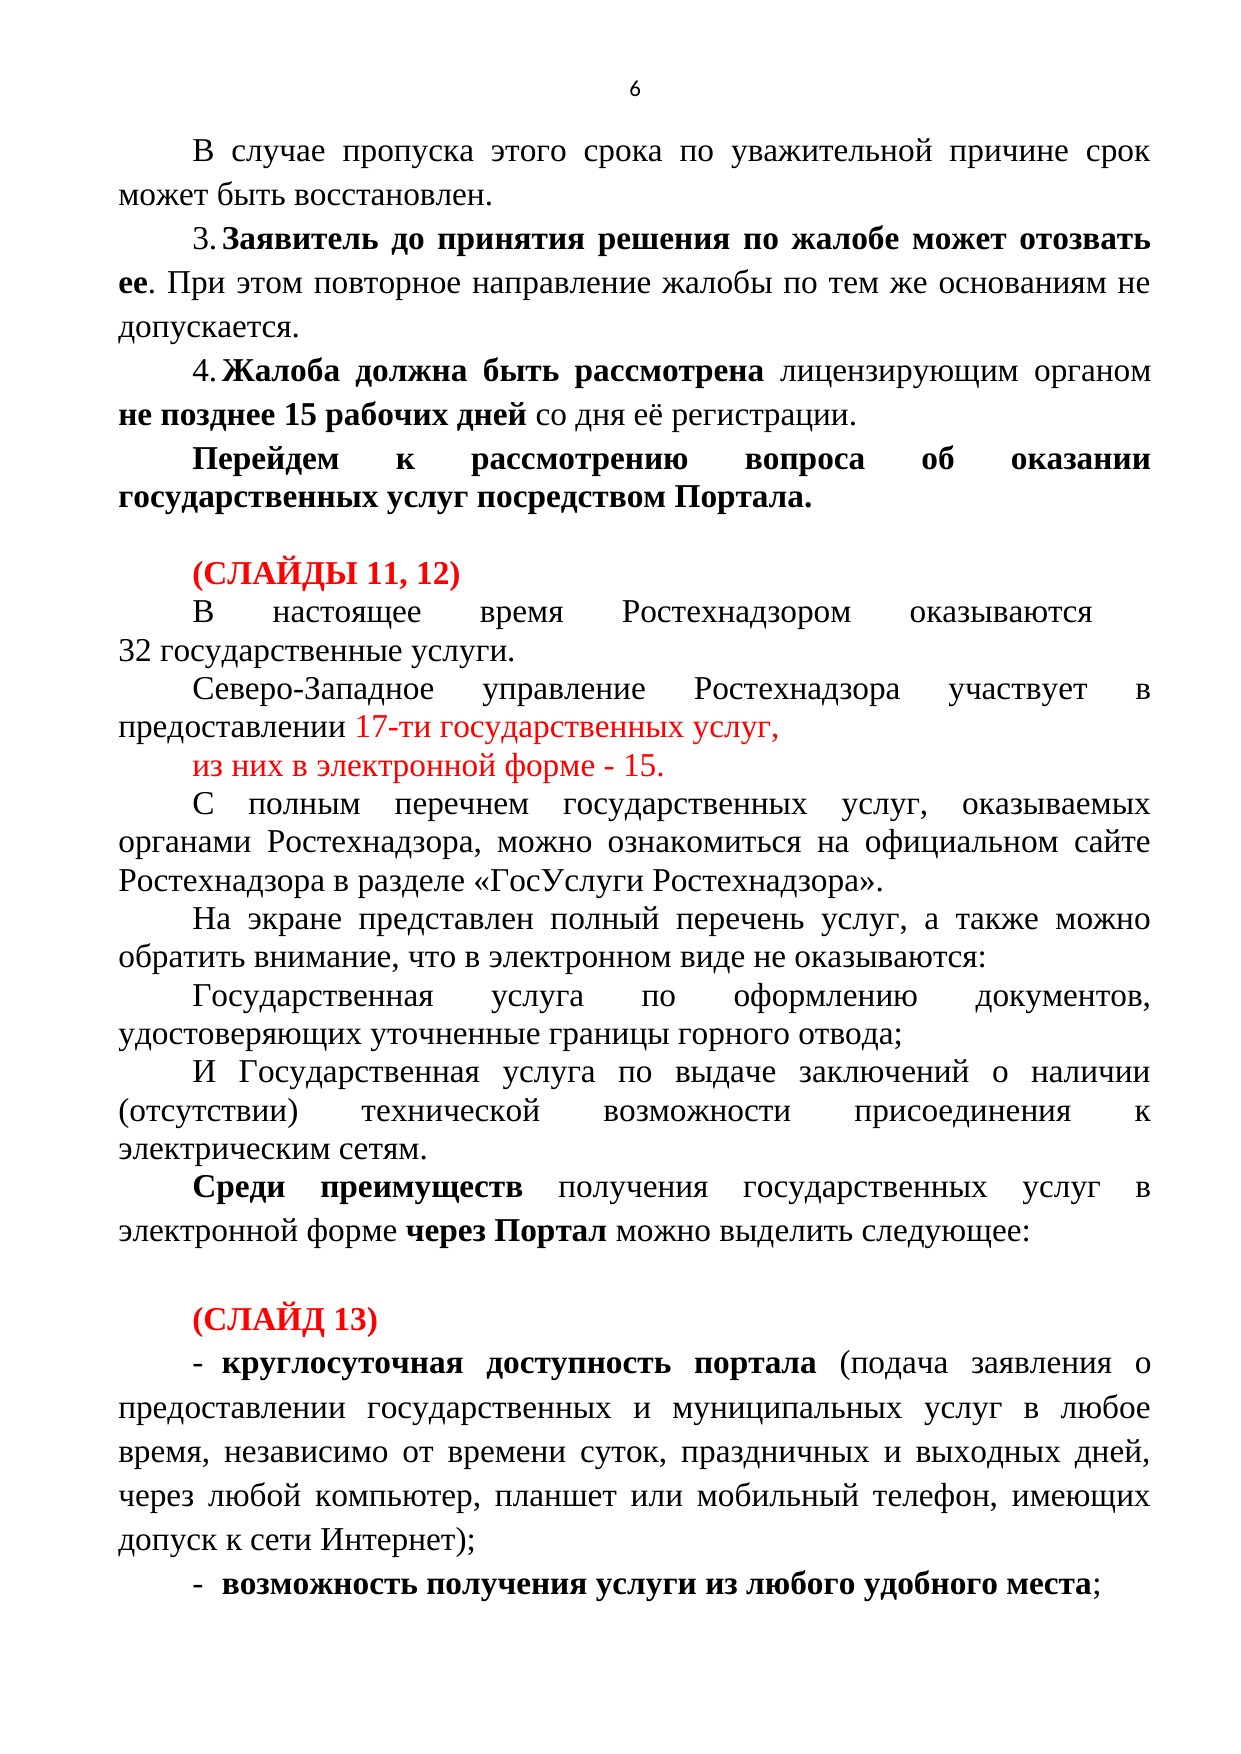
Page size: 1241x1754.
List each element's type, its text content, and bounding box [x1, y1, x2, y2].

text Перейдем к рассмотрению вопроса об оказании государственных услуг посредством Портала. [118, 438, 1152, 515]
text Среди преимуществ получения государственных услуг в электронной форме через Портал можно выделить следующее: [118, 1167, 1152, 1249]
text И Государственная услуга по выдаче заключений о наличии (отсутствии) технической возможности присоединения к электрическим сетям. [118, 1052, 1152, 1167]
text На экране представлен полный перечень услуг, а также можно обратить внимание, что в электронном виде не оказываются: [118, 898, 1152, 975]
list возможность получения услуги из любого удобного места; [118, 1563, 1152, 1601]
text из них в электронной форме - 15. [118, 745, 1152, 783]
list Заявитель до принятия решения по жалобе может отозвать ее. При этом повторное направление жалобы по тем же основаниям не допускается. [118, 218, 1152, 344]
text В случае пропуска этого срока по уважительной причине срок может быть восстановлен. [118, 130, 1152, 212]
text (СЛАЙД 13) [118, 1299, 1152, 1337]
text Государственная услуга по оформлению документов, удостоверяющих уточненные границы горного отвода; [118, 975, 1152, 1052]
text (СЛАЙДЫ 11, 12) [118, 553, 1152, 592]
list Жалоба должна быть рассмотрена лицензирующим органом не позднее 15 рабочих дней со дня её регистрации. [118, 350, 1152, 432]
text С полным перечнем государственных услуг, оказываемых органами Ростехнадзора, можно ознакомиться на официальном сайте Ростехнадзора в разделе «ГосУслуги Ростехнадзора». [118, 783, 1152, 898]
list круглосуточная доступность портала (подача заявления о предоставлении государственных и муниципальных услуг в любое время, независимо от времени суток, праздничных и выходных дней, через любой компьютер, планшет или мобильный телефон, имеющих допуск к сети Интернет); [118, 1343, 1152, 1557]
text В настоящее время Ростехнадзором оказываются 32 государственные услуги. [118, 592, 1152, 668]
text Северо-Западное управление Ростехнадзора участвует в предоставлении 17-ти государственных услуг, [118, 668, 1152, 745]
